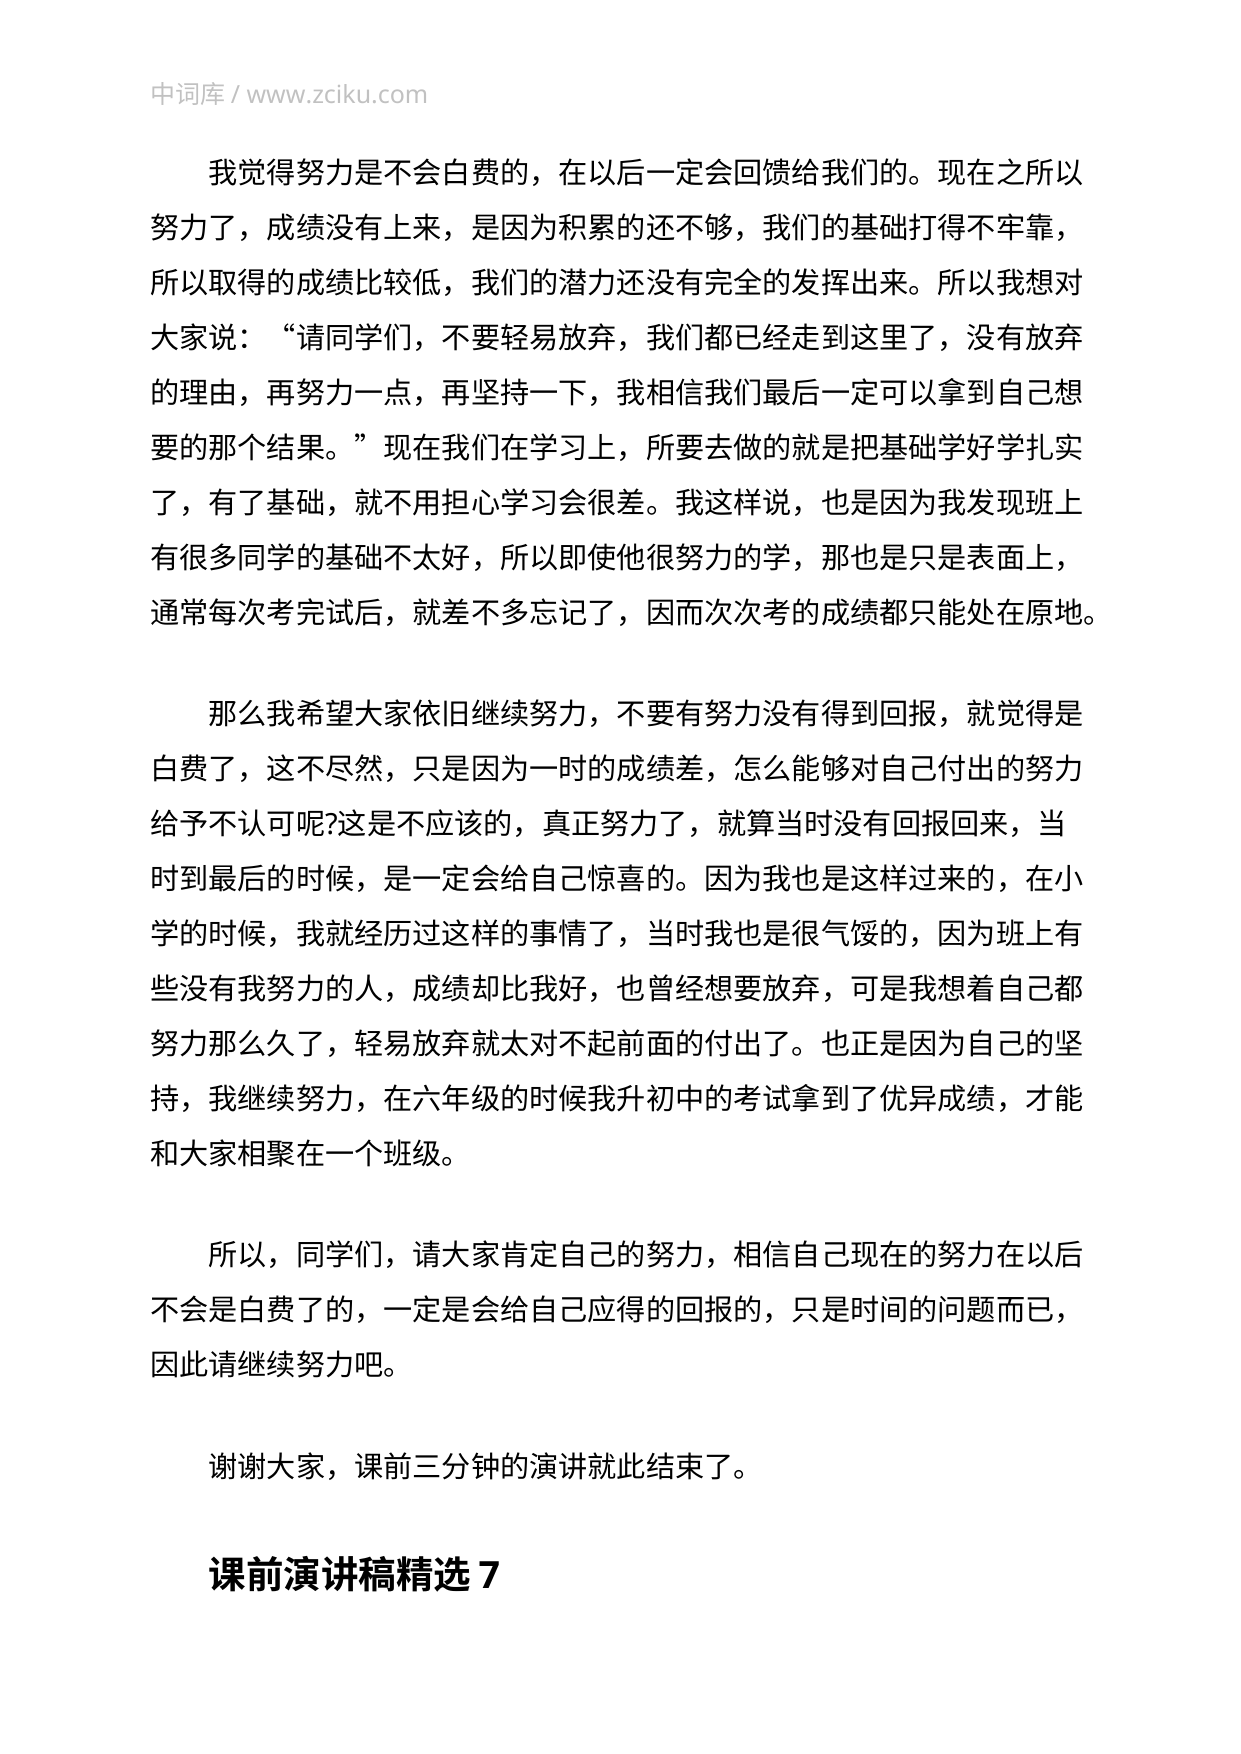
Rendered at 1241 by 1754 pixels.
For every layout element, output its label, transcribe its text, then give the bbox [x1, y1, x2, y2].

text 课前演讲稿精选7 [150, 1545, 1090, 1600]
text 那么我希望大家依旧继续努力，不要有努力没有得到回报，就觉得是白费了，这不尽然，只是因为一时的成绩差，怎么能够对自己付出的努力给予不认可呢?这是不应该的，真正努力了，就算当时没有回报回来，当时到最后的时候，是一定会给自己惊喜的。因为我也是这样过来的，在小学的时候，我就经历过这样的事情了，当时我也是很气馁的，因为班上有些没有我努力的人，成绩却比我好，也曾经想要放弃，可是我想着自己都努力那么久了，轻易放弃就太对不起前面的付出了。也正是因为自己的坚持，我继续努力，在六年级的时候我升初中的考试拿到了优异成绩，才能和大家相聚在一个班级。 [150, 691, 1090, 1172]
text 我觉得努力是不会白费的，在以后一定会回馈给我们的。现在之所以努力了，成绩没有上来，是因为积累的还不够，我们的基础打得不牢靠，所以取得的成绩比较低，我们的潜力还没有完全的发挥出来。所以我想对大家说：“请同学们，不要轻易放弃，我们都已经走到这里了，没有放弃的理由，再努力一点，再坚持一下，我相信我们最后一定可以拿到自己想要的那个结果。”现在我们在学习上，所要去做的就是把基础学好学扎实了，有了基础，就不用担心学习会很差。我这样说，也是因为我发现班上有很多同学的基础不太好，所以即使他很努力的学，那也是只是表面上，通常每次考完试后，就差不多忘记了，因而次次考的成绩都只能处在原地。 [150, 150, 1090, 631]
text 所以，同学们，请大家肯定自己的努力，相信自己现在的努力在以后不会是白费了的，一定是会给自己应得的回报的，只是时间的问题而已，因此请继续努力吧。 [150, 1232, 1090, 1384]
text 谢谢大家，课前三分钟的演讲就此结束了。 [150, 1443, 1090, 1486]
